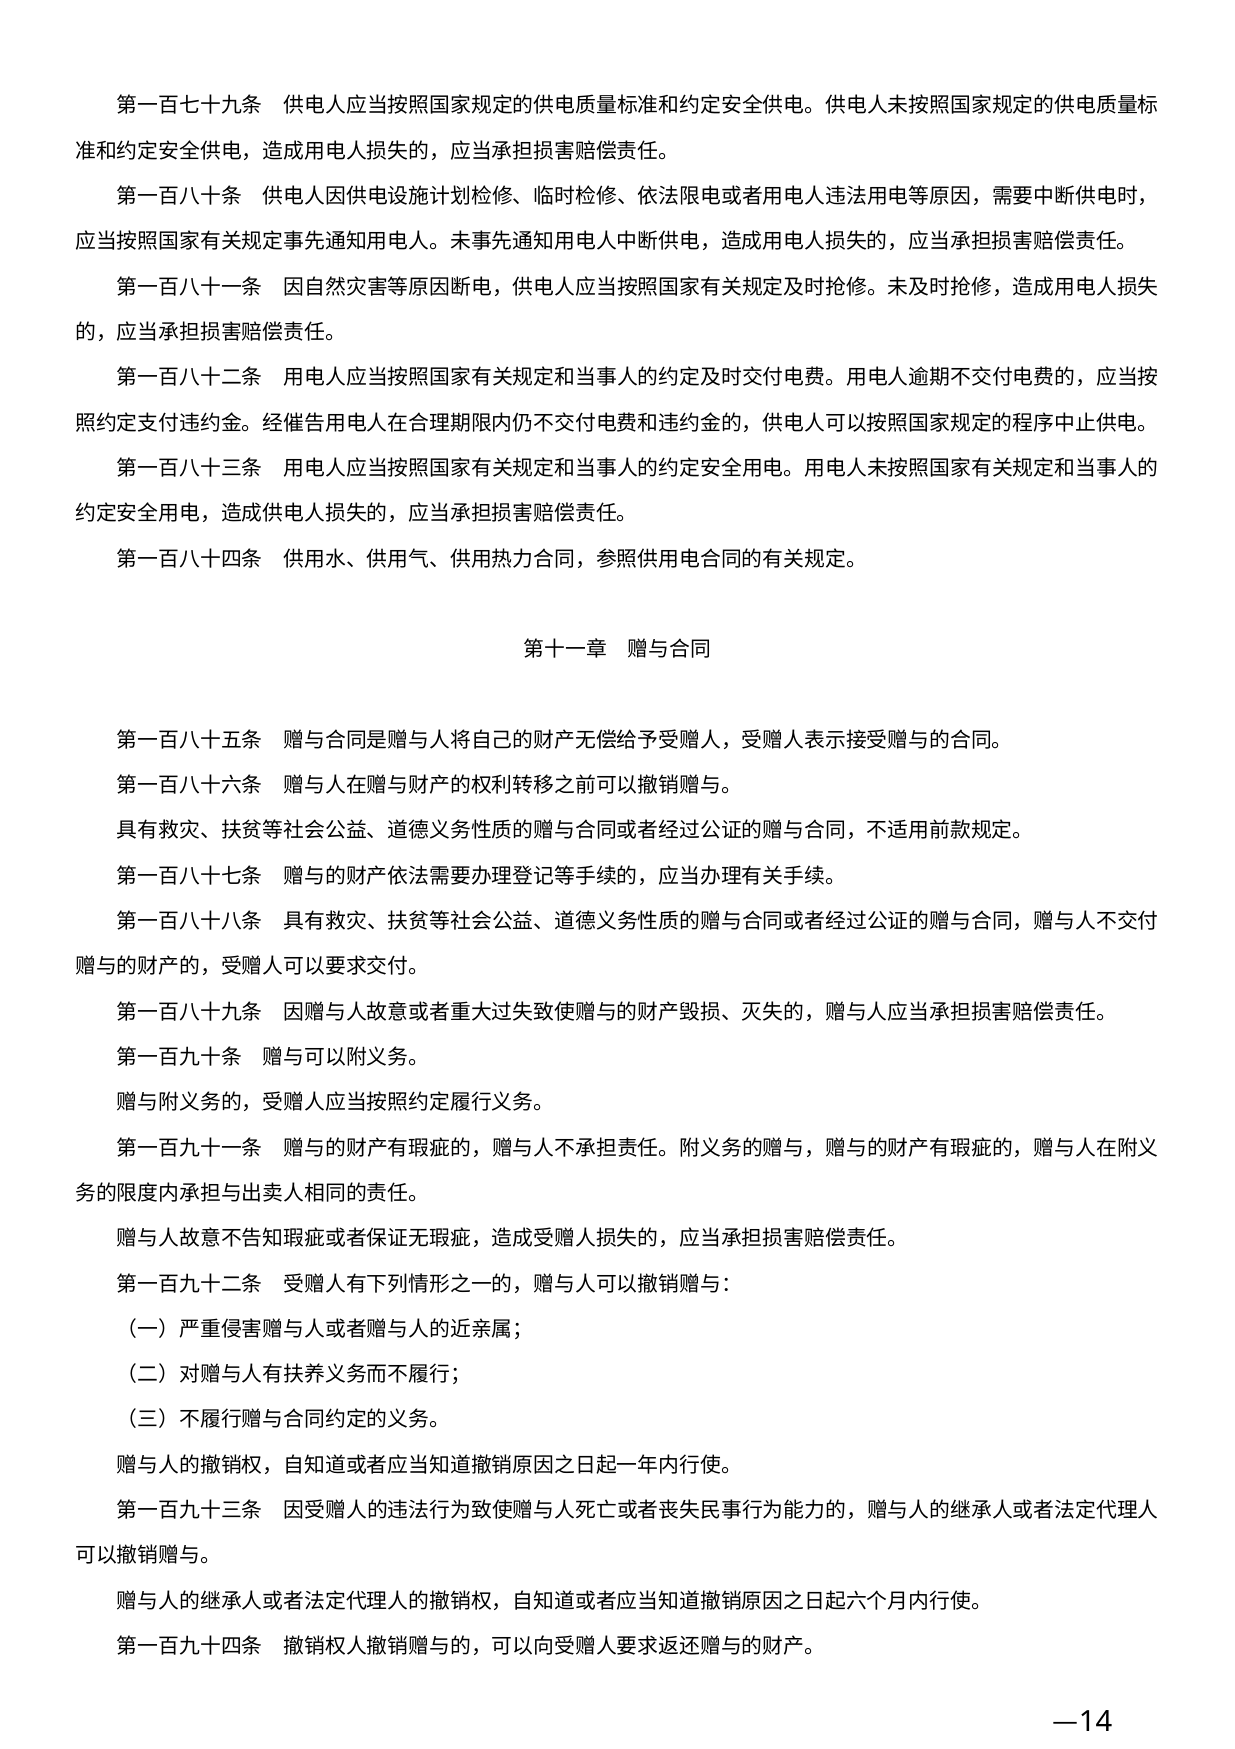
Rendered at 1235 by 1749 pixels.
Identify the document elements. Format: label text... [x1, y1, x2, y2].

text 第一百八十四条 供用水、供用气、供用热力合同，参照供用电合同的有关规定。 [75, 534, 1159, 579]
text 具有救灾、扶贫等社会公益、道德义务性质的赠与合同或者经过公证的赠与合同，不适用前款规定。 [75, 806, 1159, 851]
text 第一百八十九条 因赠与人故意或者重大过失致使赠与的财产毁损、灭失的，赠与人应当承担损害赔偿责任。 [75, 987, 1159, 1033]
text 赠与人的撤销权，自知道或者应当知道撤销原因之日起一年内行使。 [75, 1441, 1159, 1486]
text 第一百九十三条 因受赠人的违法行为致使赠与人死亡或者丧失民事行为能力的，赠与人的继承人或者法定代理人可以撤销赠与。 [75, 1486, 1159, 1576]
text 第一百八十一条 因自然灾害等原因断电，供电人应当按照国家有关规定及时抢修。未及时抢修，造成用电人损失的，应当承担损害赔偿责任。 [75, 262, 1159, 353]
text 第一百九十四条 撤销权人撤销赠与的，可以向受赠人要求返还赠与的财产。 [75, 1622, 1159, 1667]
text 第一百八十五条 赠与合同是赠与人将自己的财产无偿给予受赠人，受赠人表示接受赠与的合同。 [75, 716, 1159, 761]
text 赠与附义务的，受赠人应当按照约定履行义务。 [75, 1078, 1159, 1123]
text 第十一章 赠与合同 [75, 625, 1159, 670]
text （三）不履行赠与合同约定的义务。 [75, 1395, 1159, 1441]
text 第一百九十条 赠与可以附义务。 [75, 1033, 1159, 1078]
text 第一百八十七条 赠与的财产依法需要办理登记等手续的，应当办理有关手续。 [75, 851, 1159, 897]
text 第一百八十条 供电人因供电设施计划检修、临时检修、依法限电或者用电人违法用电等原因，需要中断供电时，应当按照国家有关规定事先通知用电人。未事先通知用电人中断供电，造成用电人损失的，应当承担损害赔偿责任。 [75, 172, 1159, 262]
text 第一百九十一条 赠与的财产有瑕疵的，赠与人不承担责任。附义务的赠与，赠与的财产有瑕疵的，赠与人在附义务的限度内承担与出卖人相同的责任。 [75, 1123, 1159, 1214]
text 第一百七十九条 供电人应当按照国家规定的供电质量标准和约定安全供电。供电人未按照国家规定的供电质量标准和约定安全供电，造成用电人损失的，应当承担损害赔偿责任。 [75, 81, 1159, 172]
text 第一百八十八条 具有救灾、扶贫等社会公益、道德义务性质的赠与合同或者经过公证的赠与合同，赠与人不交付赠与的财产的，受赠人可以要求交付。 [75, 897, 1159, 987]
text 第一百八十三条 用电人应当按照国家有关规定和当事人的约定安全用电。用电人未按照国家有关规定和当事人的约定安全用电，造成供电人损失的，应当承担损害赔偿责任。 [75, 444, 1159, 534]
text 赠与人的继承人或者法定代理人的撤销权，自知道或者应当知道撤销原因之日起六个月内行使。 [75, 1576, 1159, 1622]
text 第一百八十二条 用电人应当按照国家有关规定和当事人的约定及时交付电费。用电人逾期不交付电费的，应当按照约定支付违约金。经催告用电人在合理期限内仍不交付电费和违约金的，供电人可以按照国家规定的程序中止供电。 [75, 353, 1159, 444]
text 第一百九十二条 受赠人有下列情形之一的，赠与人可以撤销赠与： [75, 1259, 1159, 1304]
text 第一百八十六条 赠与人在赠与财产的权利转移之前可以撤销赠与。 [75, 761, 1159, 806]
text （二）对赠与人有扶养义务而不履行； [75, 1350, 1159, 1395]
text （一）严重侵害赠与人或者赠与人的近亲属； [75, 1304, 1159, 1350]
text 赠与人故意不告知瑕疵或者保证无瑕疵，造成受赠人损失的，应当承担损害赔偿责任。 [75, 1214, 1159, 1259]
